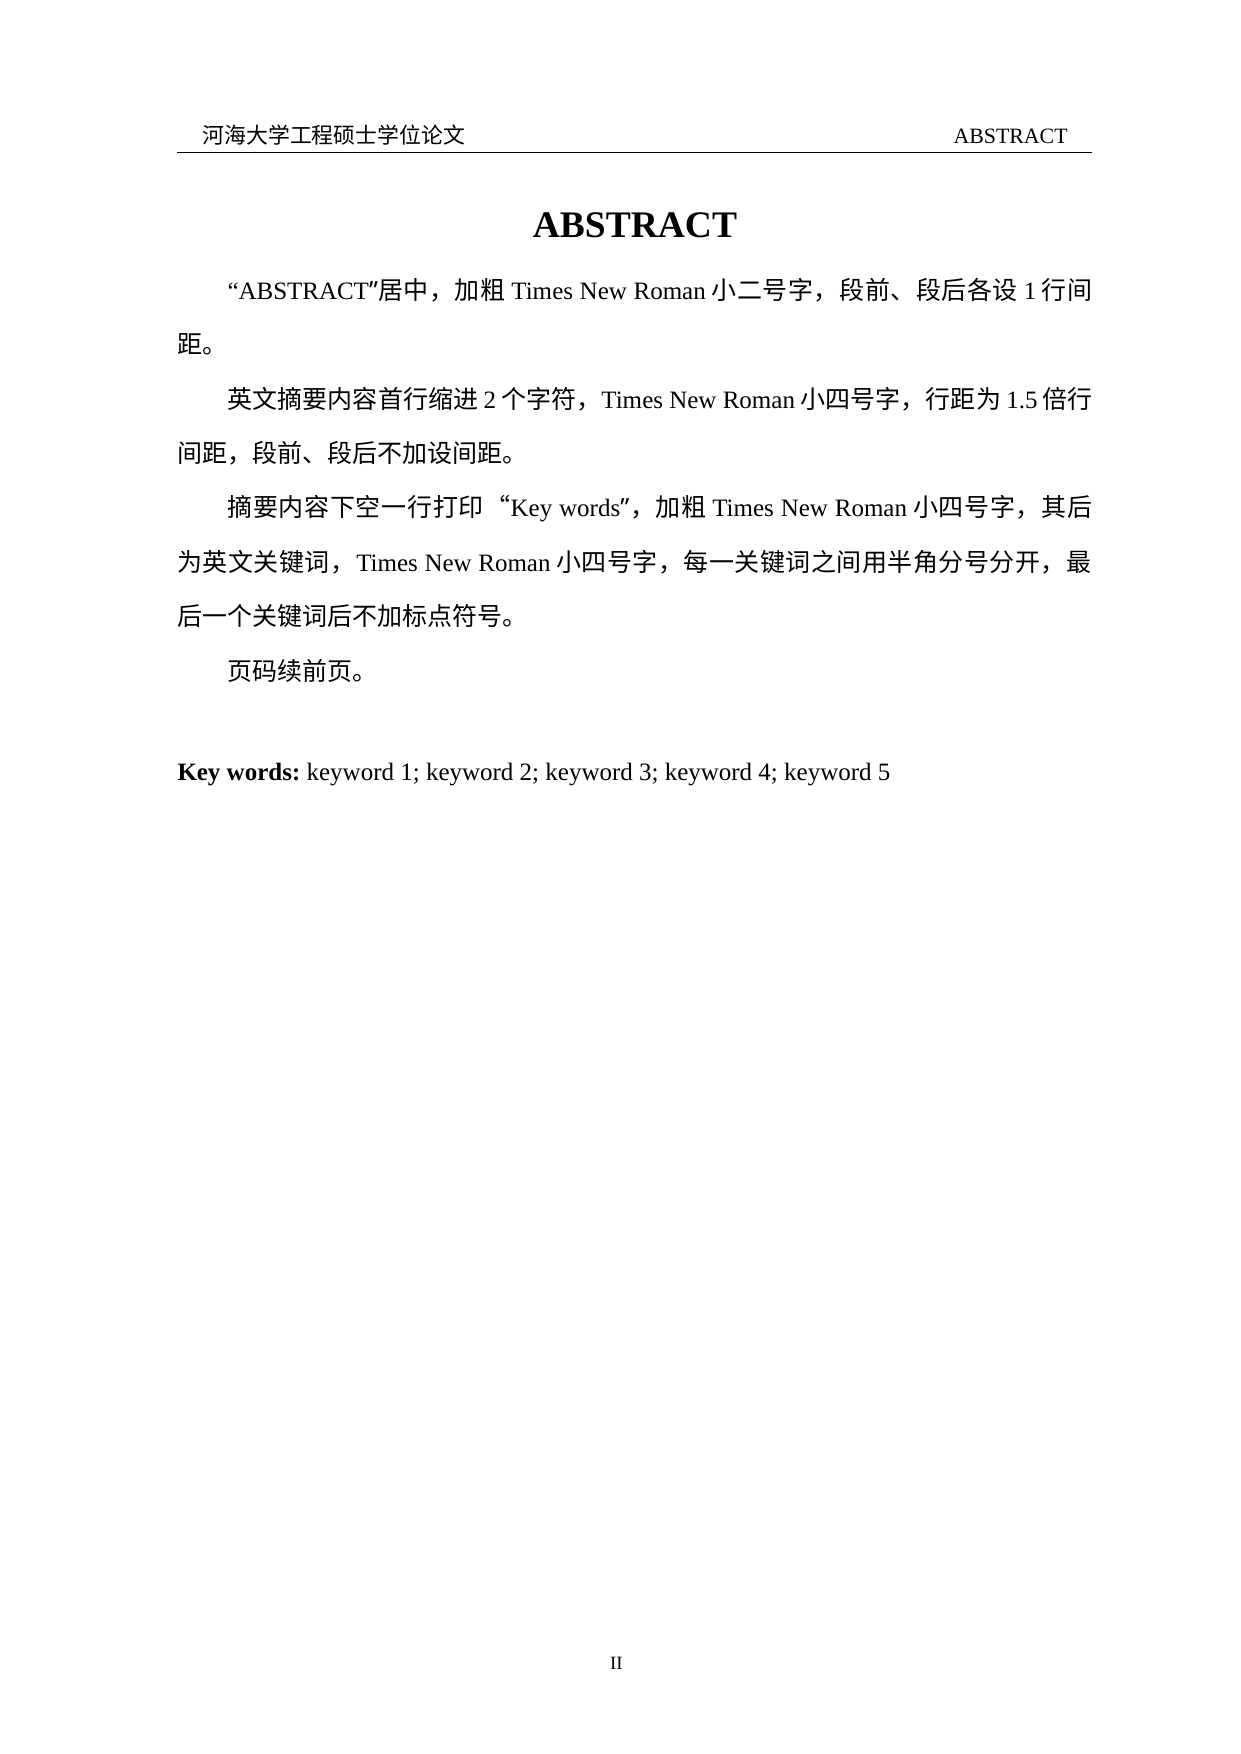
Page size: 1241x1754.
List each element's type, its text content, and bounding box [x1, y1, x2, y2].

text 摘要内容下空一行打印“Key words”，加粗Times New Roman小四号字，其后为英文关键词，Times New Roman小四号字，每一关键词之间用半角分号分开，最后一个关键词后不加标点符号。 [177, 488, 1092, 633]
text “ABSTRACT”居中，加粗Times New Roman小二号字，段前、段后各设1行间距。 [177, 270, 1092, 361]
text ABSTRACT [177, 202, 1092, 245]
text Key words: keyword 1; keyword 2; keyword 3; keyword 4; keyword 5 [177, 747, 1092, 789]
text 英文摘要内容首行缩进2个字符，Times New Roman小四号字，行距为1.5倍行间距，段前、段后不加设间距。 [177, 379, 1092, 470]
text 页码续前页。 [177, 651, 1092, 687]
